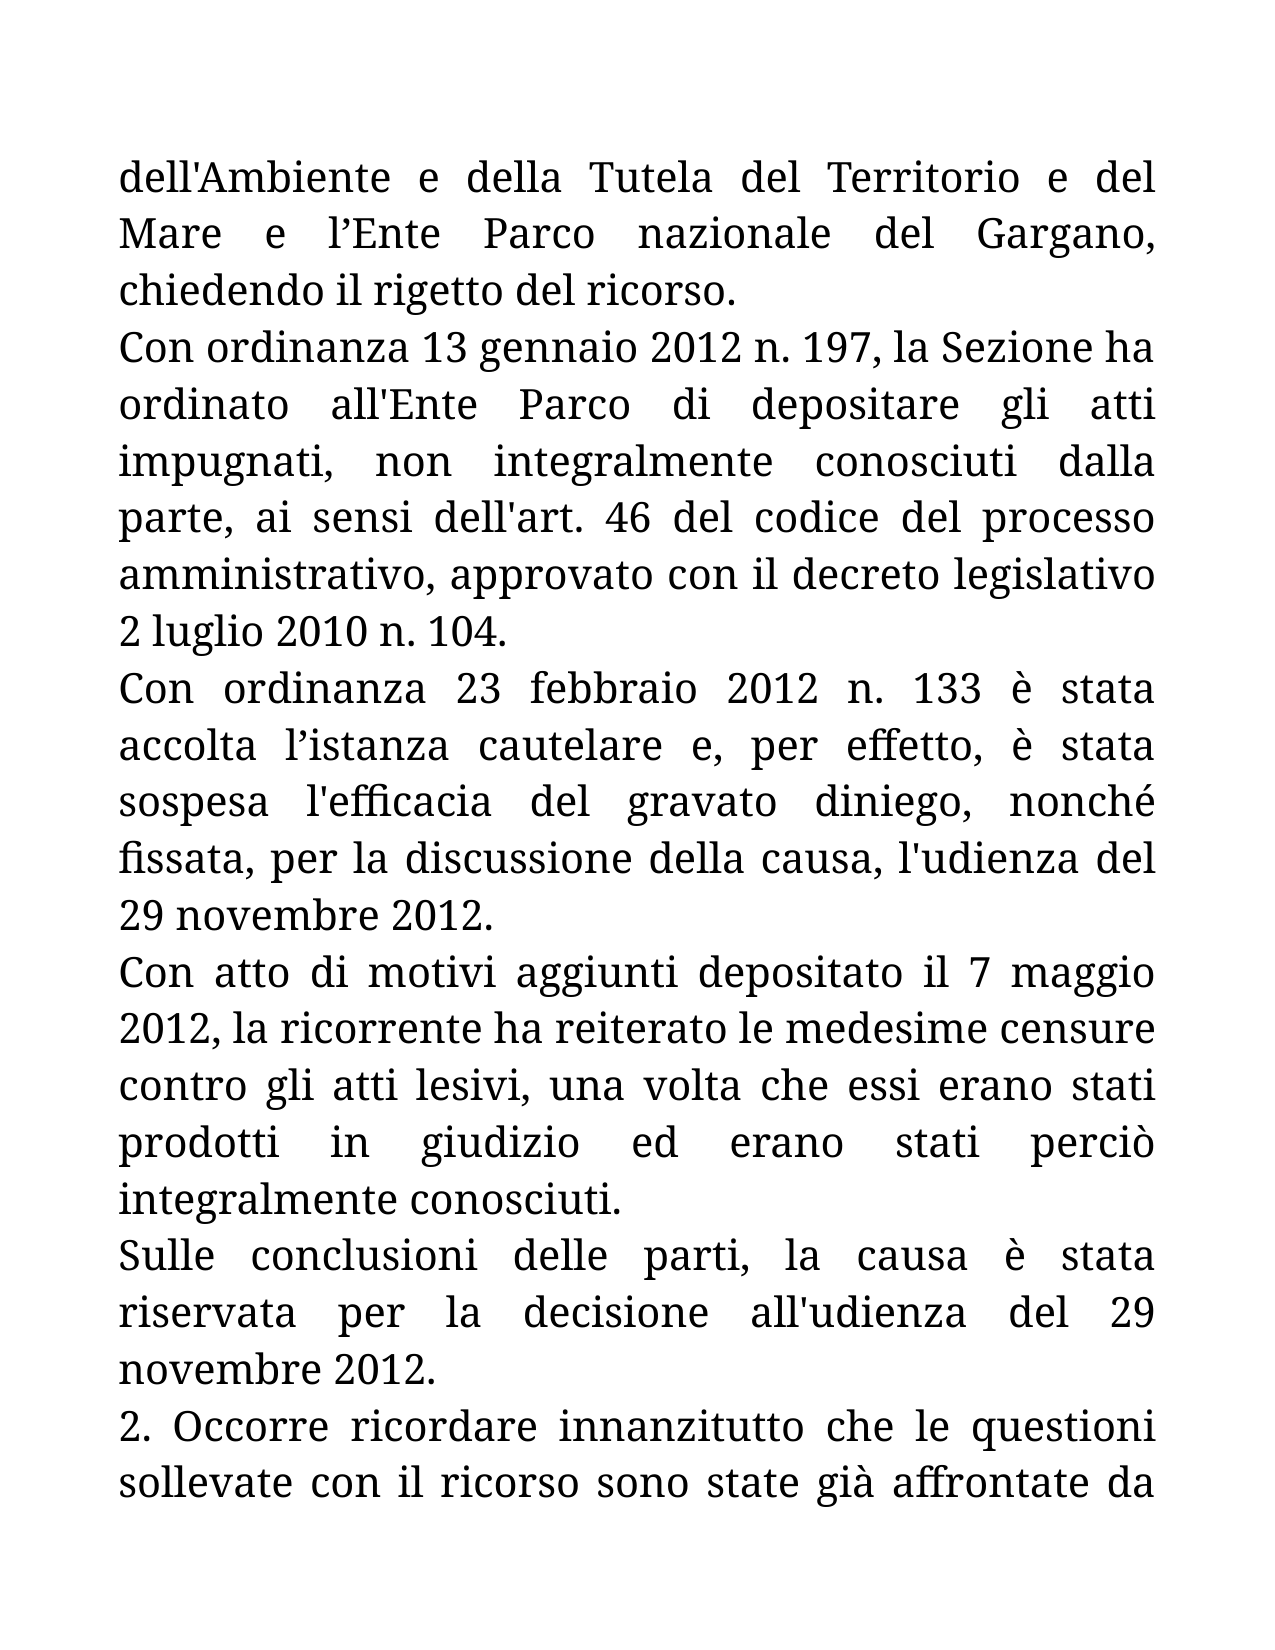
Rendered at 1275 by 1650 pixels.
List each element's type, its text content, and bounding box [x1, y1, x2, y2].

text Con ordinanza 23 febbraio 2012 n. 133 è stata accolta l’istanza cautelare e, per effetto, è stata sospesa l'efficacia del gravato diniego, nonché fissata, per la discussione della causa, l'udienza del 29 novembre 2012. [118, 658, 1157, 942]
text Con atto di motivi aggiunti depositato il 7 maggio 2012, la ricorrente ha reiterato le medesime censure contro gli atti lesivi, una volta che essi erano stati prodotti in giudizio ed erano stati perciò integralmente conosciuti. [118, 942, 1157, 1226]
text Con ordinanza 13 gennaio 2012 n. 197, la Sezione ha ordinato all'Ente Parco di depositare gli atti impugnati, non integralmente conosciuti dalla parte, ai sensi dell'art. 46 del codice del processo amministrativo, approvato con il decreto legislativo 2 luglio 2010 n. 104. [118, 318, 1157, 658]
text Sulle conclusioni delle parti, la causa è stata riservata per la decisione all'udienza del 29 novembre 2012. [118, 1226, 1157, 1397]
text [118, 148, 1157, 318]
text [118, 1397, 1157, 1510]
